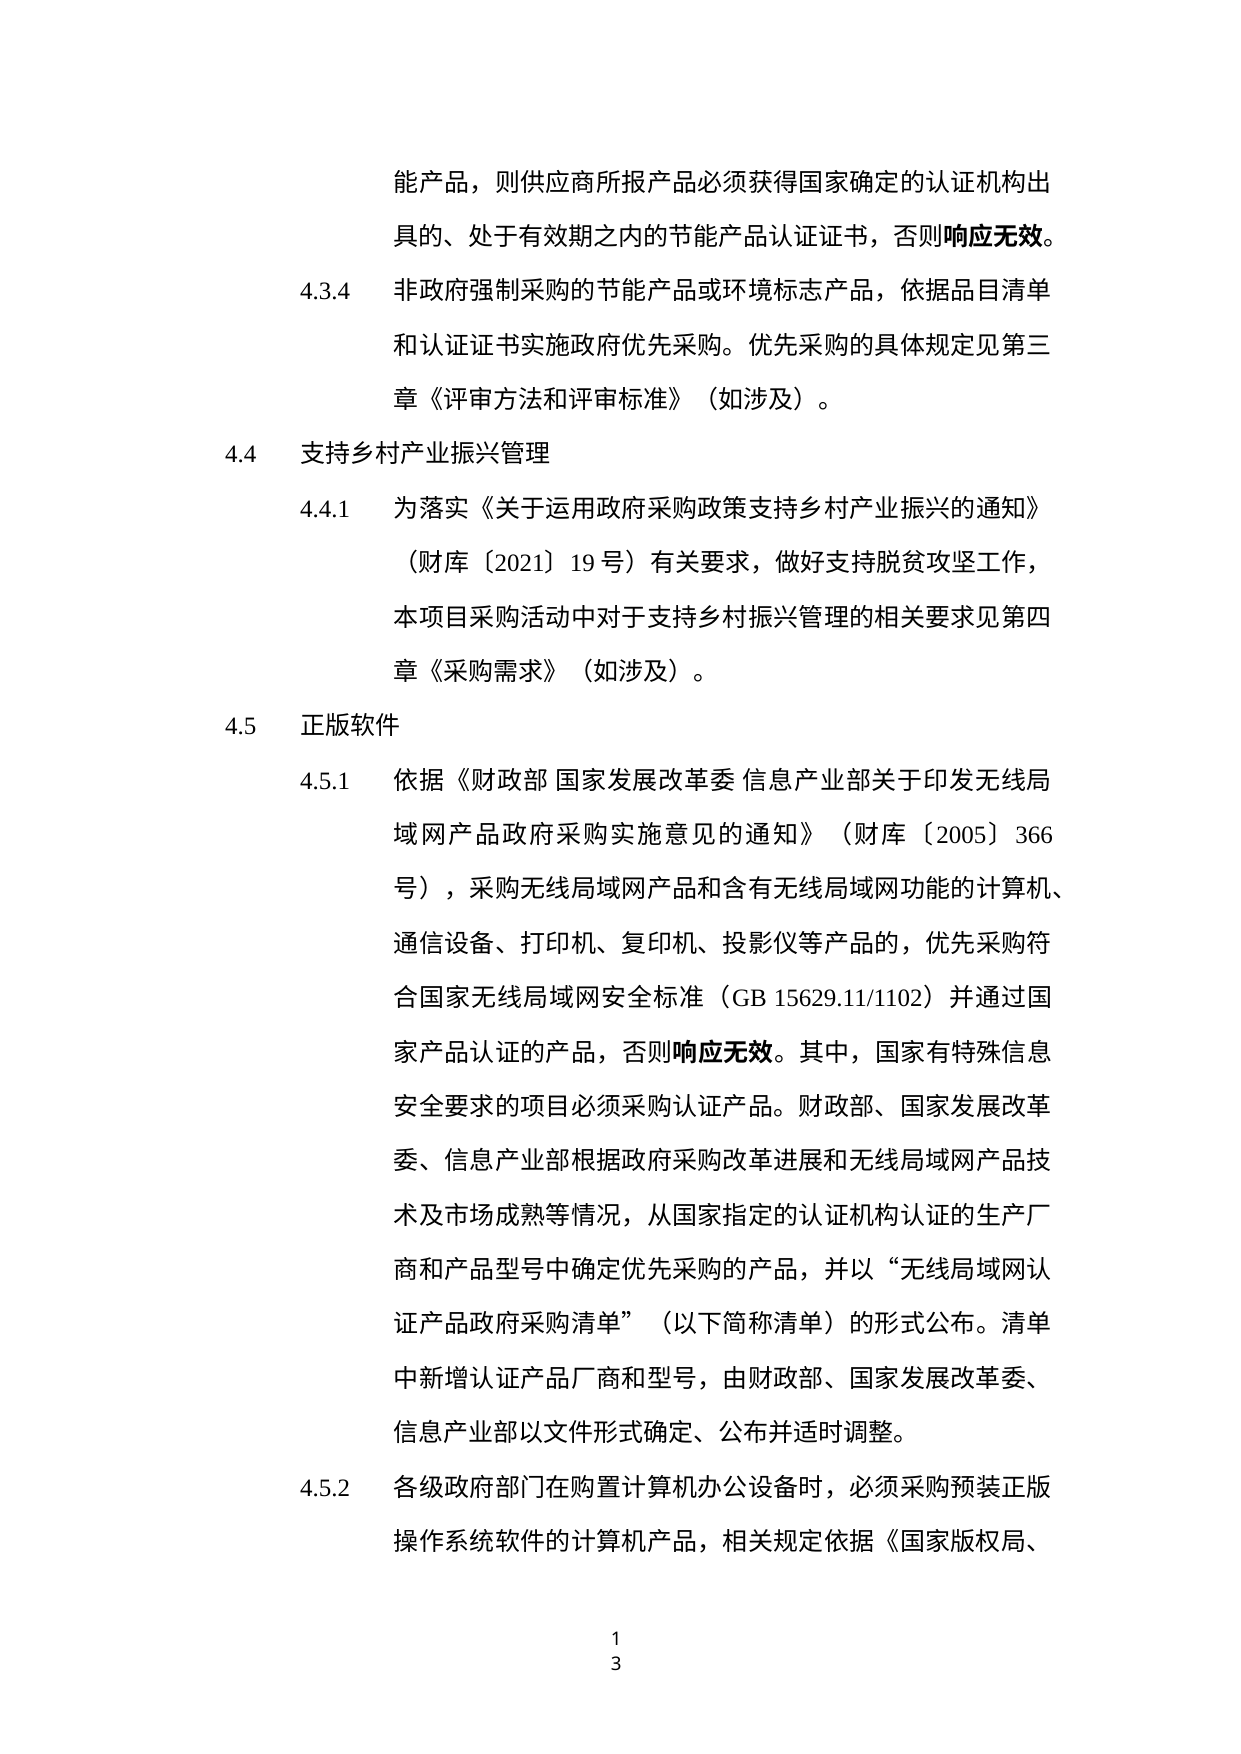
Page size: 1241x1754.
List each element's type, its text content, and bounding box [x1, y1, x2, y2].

list 正版软件 [225, 706, 1053, 742]
list 为落实《关于运用政府采购政策支持乡村产业振兴的通知》（财库〔2021〕19号）有关要求，做好支持脱贫攻坚工作，本项目采购活动中对于支持乡村振兴管理的相关要求见第四章《采购需求》（如涉及）。 [300, 488, 1053, 688]
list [300, 1467, 1053, 1558]
list 非政府强制采购的节能产品或环境标志产品，依据品目清单和认证证书实施政府优先采购。优先采购的具体规定见第三章《评审方法和评审标准》（如涉及）。 [300, 271, 1053, 416]
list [300, 162, 1053, 253]
list 支持乡村产业振兴管理 [225, 434, 1053, 470]
list 依据《财政部 国家发展改革委 信息产业部关于印发无线局域网产品政府采购实施意见的通知》（财库〔2005〕366 号），采购无线局域网产品和含有无线局域网功能的计算机、通信设备、打印机、复印机、投影仪等产品的，优先采购符合国家无线局域网安全标准（GB 15629.11/1102）并通过国家产品认证的产品，否则响应无效。其中，国家有特殊信息安全要求的项目必须采购认证产品。财政部、国家发展改革委、信息产业部根据政府采购改革进展和无线局域网产品技术及市场成熟等情况，从国家指定的认证机构认证的生产厂商和产品型号中确定优先采购的产品，并以“无线局域网认证产品政府采购清单”（以下简称清单）的形式公布。清单中新增认证产品厂商和型号，由财政部、国家发展改革委、信息产业部以文件形式确定、公布并适时调整。 [300, 760, 1053, 1449]
